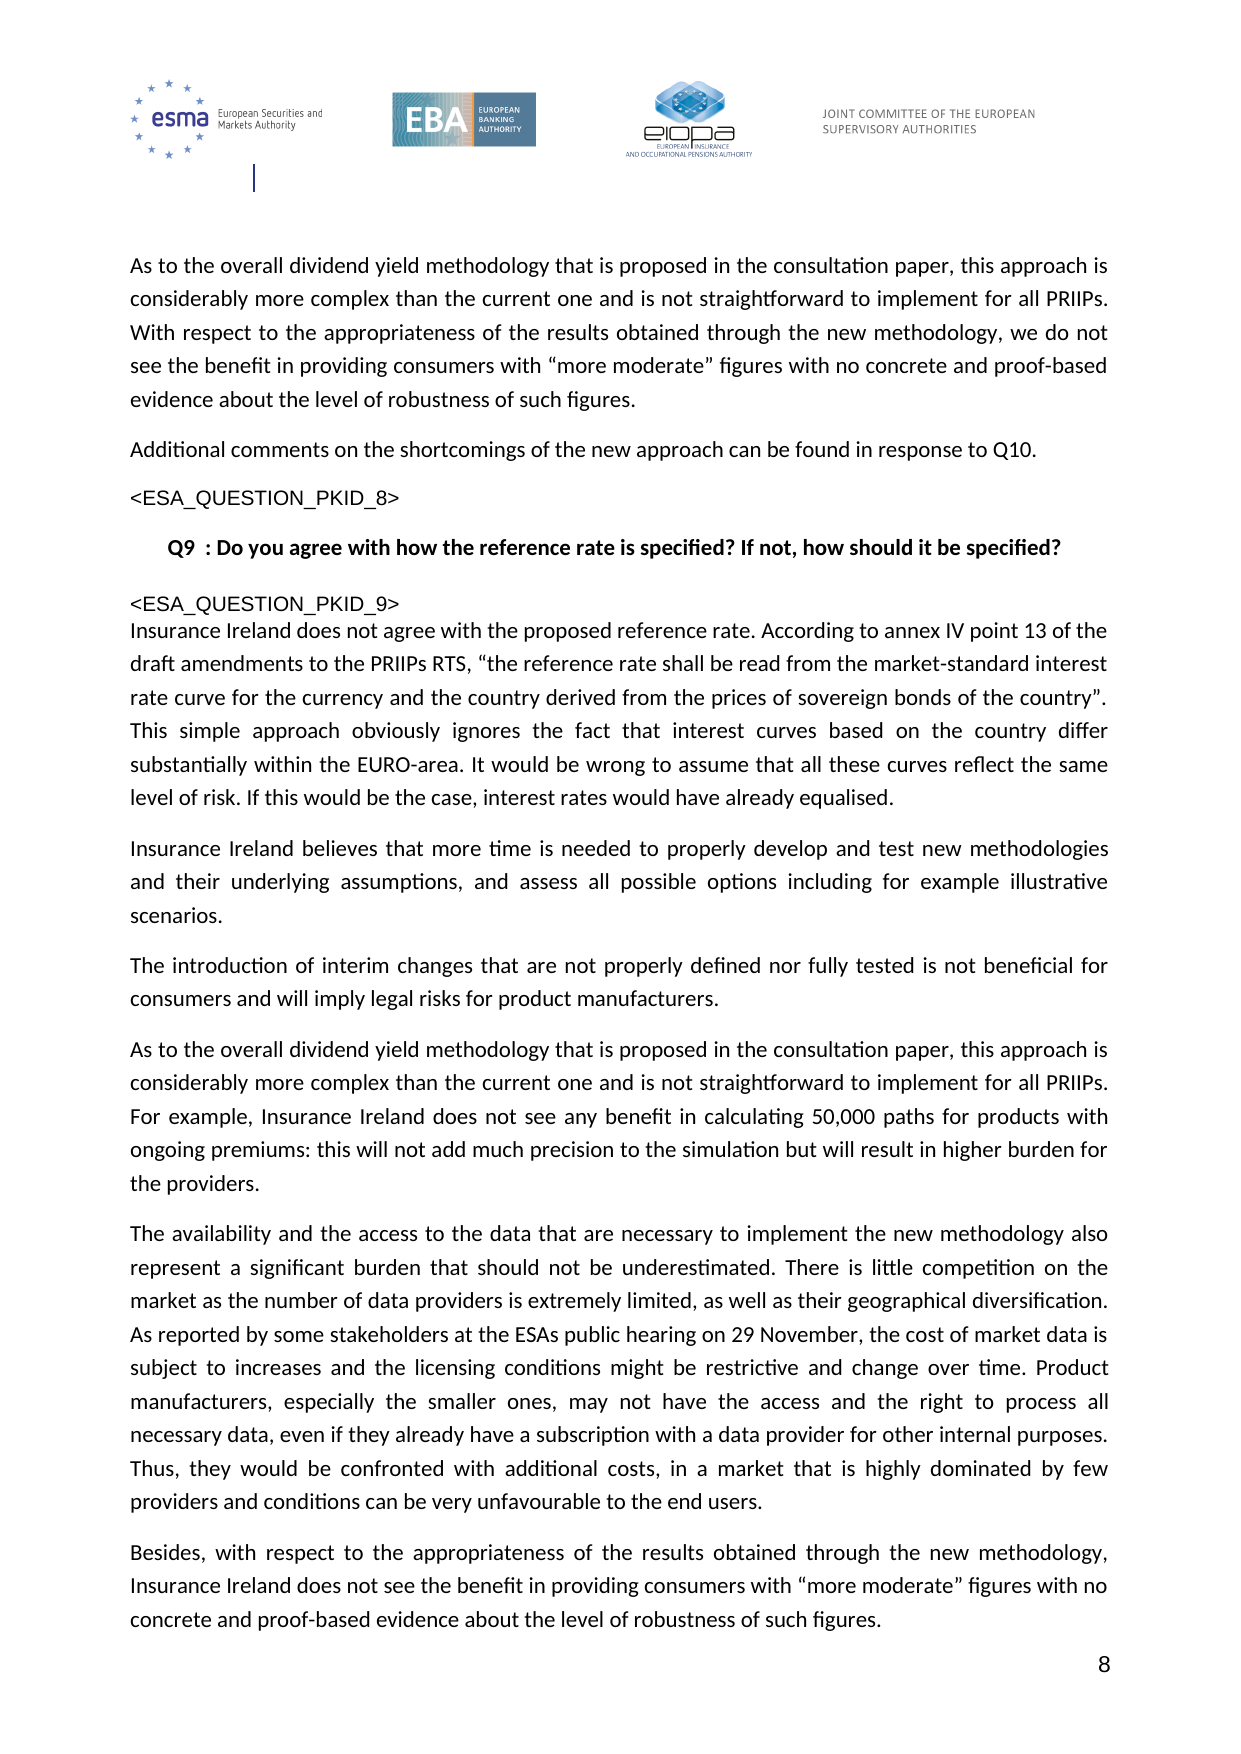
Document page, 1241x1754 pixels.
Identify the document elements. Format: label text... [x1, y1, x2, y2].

picture [129, 73, 1045, 164]
text <ESA_QUESTION_PKID_9> [130, 592, 1110, 616]
text Insurance Ireland believes that more time is needed to properly develop and test new methodologies and their underlying assumptions, and assess all possible options including for example illustrative scenarios. [130, 834, 1110, 929]
text As to the overall dividend yield methodology that is proposed in the consultation paper, this approach is considerably more complex than the current one and is not straightforward to implement for all PRIIPs. For example, Insurance Ireland does not see any benefit in calculating 50,000 paths for products with ongoing premiums: this will not add much precision to the simulation but will result in higher burden for the providers. [130, 1035, 1110, 1197]
text The introduction of interim changes that are not properly defined nor fully tested is not beneficial for consumers and will imply legal risks for product manufacturers. [130, 951, 1110, 1012]
text Insurance Ireland does not agree with the proposed reference rate. According to annex IV point 13 of the draft amendments to the PRIIPs RTS, “the reference rate shall be read from the market-standard interest rate curve for the currency and the country derived from the prices of sovereign bonds of the country”. This simple approach obviously ignores the fact that interest curves based on the country differ substantially within the EURO-area. It would be wrong to assume that all these curves reflect the same level of risk. If this would be the case, interest rates would have already equalised. [130, 616, 1110, 811]
text The availability and the access to the data that are necessary to implement the new methodology also represent a significant burden that should not be underestimated. There is little competition on the market as the number of data providers is extremely limited, as well as their geographical diversification. As reported by some stakeholders at the ESAs public hearing on 29 November, the cost of market data is subject to increases and the licensing conditions might be restrictive and change over time. Product manufacturers, especially the smaller ones, may not have the access and the right to process all necessary data, even if they already have a subscription with a data provider for other internal purposes. Thus, they would be confronted with additional costs, in a market that is highly dominated by few providers and conditions can be very unfavourable to the end users. [130, 1219, 1110, 1515]
text Additional comments on the shortcomings of the new approach can be found in response to Q10. [130, 435, 1110, 463]
text As to the overall dividend yield methodology that is proposed in the consultation paper, this approach is considerably more complex than the current one and is not straightforward to implement for all PRIIPs. With respect to the appropriateness of the results obtained through the new methodology, we do not see the benefit in providing consumers with “more moderate” figures with no concrete and proof-based evidence about the level of robustness of such figures. [130, 251, 1110, 413]
text Besides, with respect to the appropriateness of the results obtained through the new methodology, Insurance Ireland does not see the benefit in providing consumers with “more moderate” figures with no concrete and proof-based evidence about the level of robustness of such figures. [130, 1538, 1110, 1633]
text <ESA_QUESTION_PKID_8> [130, 486, 1110, 509]
list : Do you agree with how the reference rate is specified? If not, how should it be specified? [167, 533, 1110, 562]
